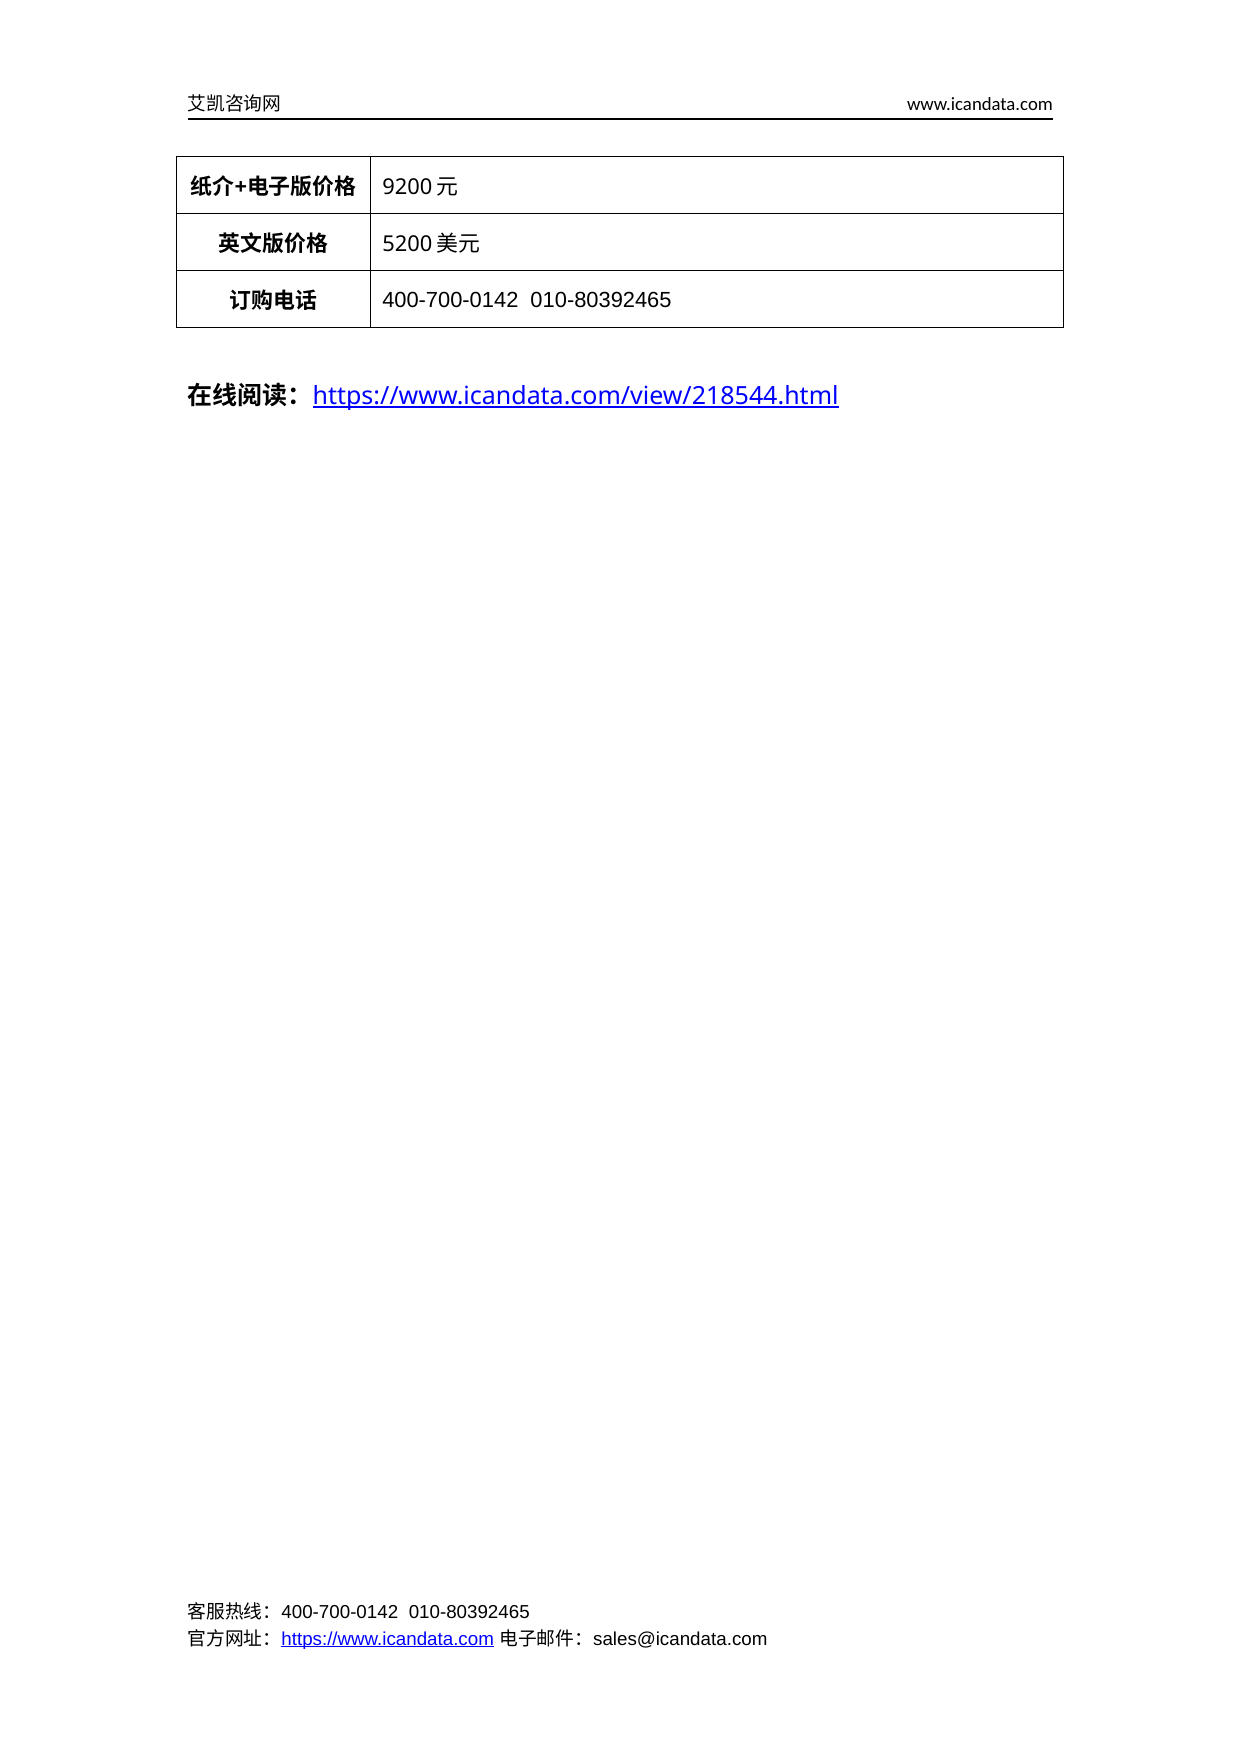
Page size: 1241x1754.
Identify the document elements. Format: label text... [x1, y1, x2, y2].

table_cell 9200元 [371, 157, 1063, 213]
table_cell 订购电话 [177, 271, 370, 327]
table_cell 5200美元 [371, 214, 1063, 270]
table_cell 英文版价格 [177, 214, 370, 270]
text 在线阅读：https://www.icandata.com/view/218544.html [187, 361, 1053, 426]
table_cell 纸介+电子版价格 [177, 157, 370, 213]
table_cell 400-700-0142 010-80392465 [371, 271, 1063, 327]
